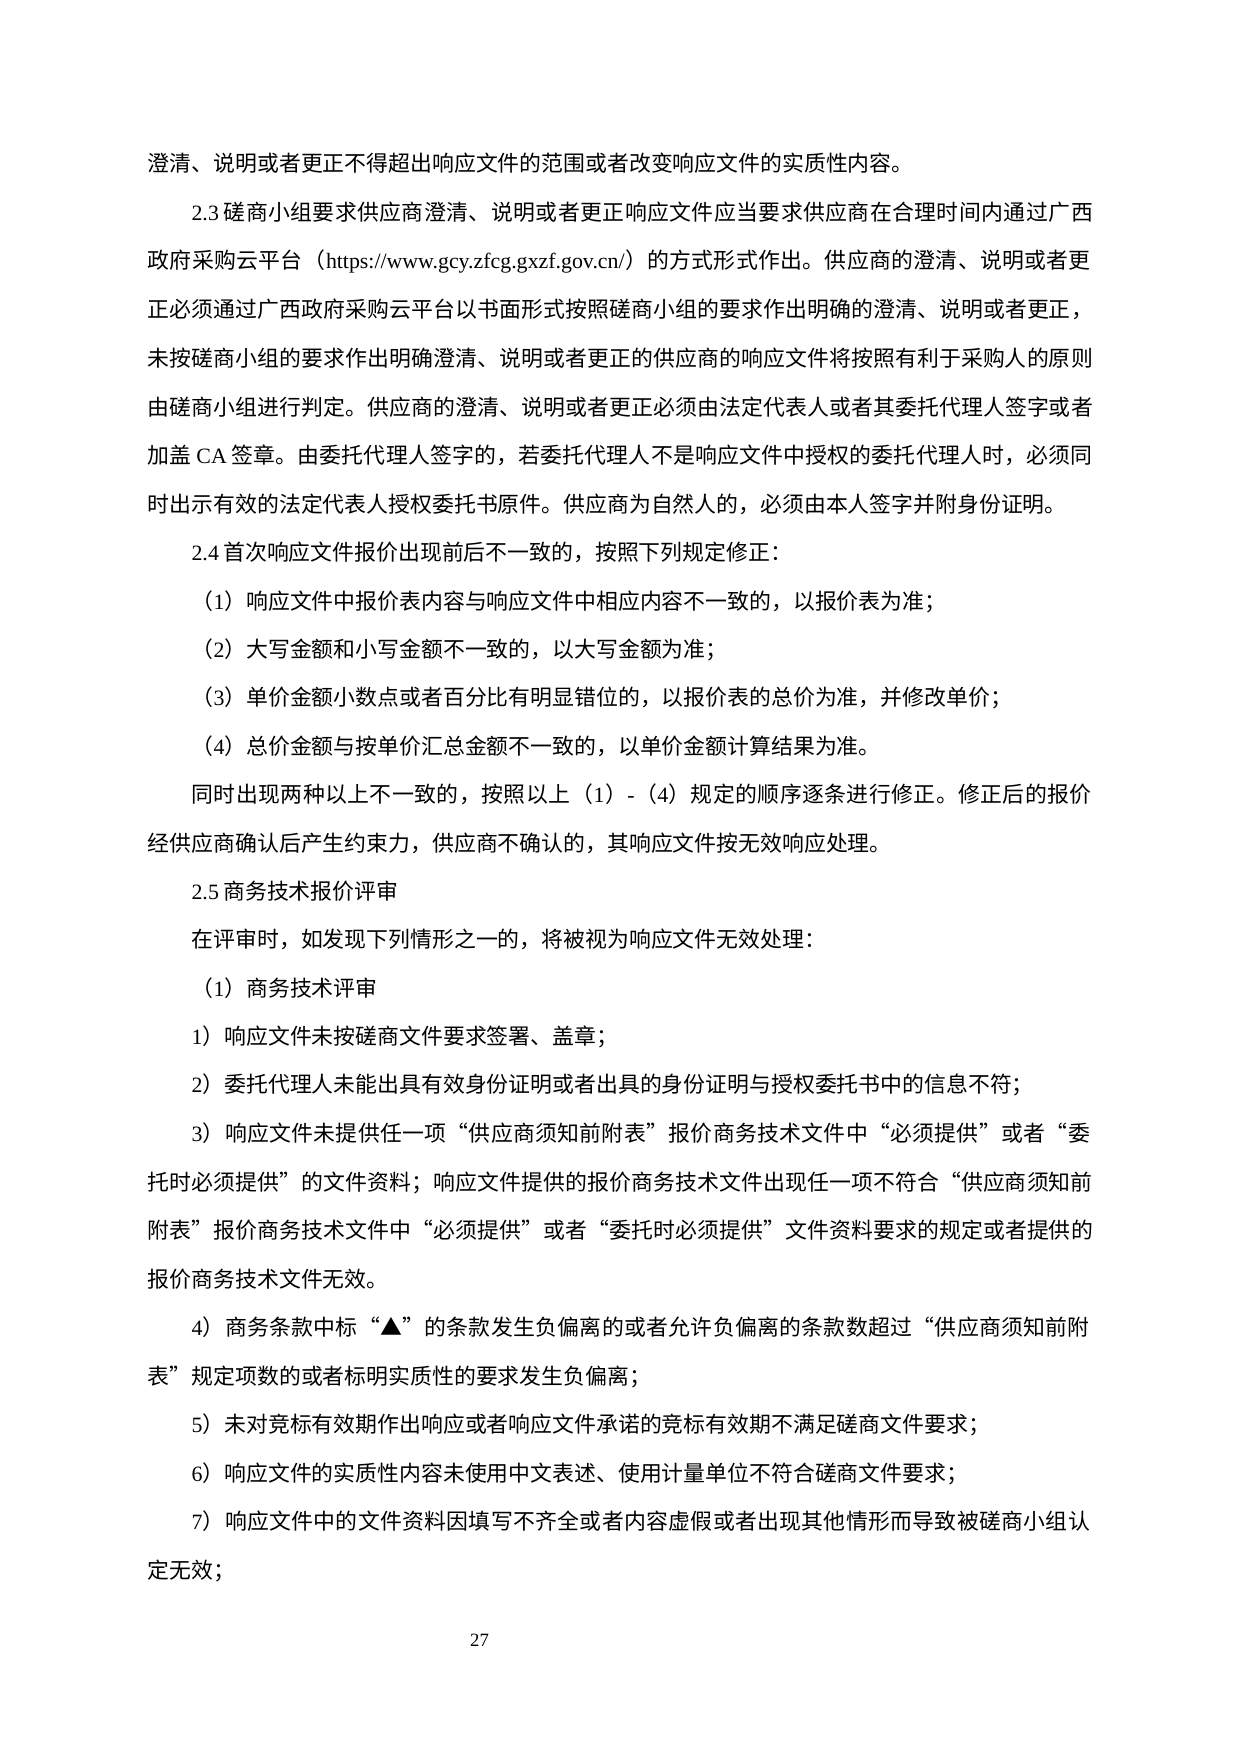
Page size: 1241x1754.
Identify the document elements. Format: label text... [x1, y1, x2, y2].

text 同时出现两种以上不一致的，按照以上（1）-（4）规定的顺序逐条进行修正。修正后的报价经供应商确认后产生约束力，供应商不确认的，其响应文件按无效响应处理。 [148, 777, 1093, 858]
text 在评审时，如发现下列情形之一的，将被视为响应文件无效处理： [148, 922, 1093, 954]
text 1）响应文件未按磋商文件要求签署、盖章； [148, 1019, 1093, 1051]
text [148, 146, 1093, 178]
text （3）单价金额小数点或者百分比有明显错位的，以报价表的总价为准，并修改单价； [148, 680, 1093, 712]
text （2）大写金额和小写金额不一致的，以大写金额为准； [148, 632, 1093, 664]
text 4）商务条款中标“▲”的条款发生负偏离的或者允许负偏离的条款数超过“供应商须知前附表”规定项数的或者标明实质性的要求发生负偏离； [148, 1310, 1093, 1391]
text 2.4首次响应文件报价出现前后不一致的，按照下列规定修正： [148, 535, 1093, 567]
text 2.5商务技术报价评审 [148, 874, 1093, 906]
text （4）总价金额与按单价汇总金额不一致的，以单价金额计算结果为准。 [148, 728, 1093, 761]
text 6）响应文件的实质性内容未使用中文表述、使用计量单位不符合磋商文件要求； [148, 1455, 1093, 1488]
text （1）商务技术评审 [148, 970, 1093, 1003]
text 3）响应文件未提供任一项“供应商须知前附表”报价商务技术文件中“必须提供”或者“委托时必须提供”的文件资料；响应文件提供的报价商务技术文件出现任一项不符合“供应商须知前附表”报价商务技术文件中“必须提供”或者“委托时必须提供”文件资料要求的规定或者提供的报价商务技术文件无效。 [148, 1115, 1093, 1294]
text （1）响应文件中报价表内容与响应文件中相应内容不一致的，以报价表为准； [148, 583, 1093, 616]
text 7）响应文件中的文件资料因填写不齐全或者内容虚假或者出现其他情形而导致被磋商小组认定无效； [148, 1504, 1093, 1585]
text 2）委托代理人未能出具有效身份证明或者出具的身份证明与授权委托书中的信息不符； [148, 1067, 1093, 1099]
text 2.3磋商小组要求供应商澄清、说明或者更正响应文件应当要求供应商在合理时间内通过广西政府采购云平台（https://www.gcy.zfcg.gxzf.gov.cn/）的方式形式作出。供应商的澄清、说明或者更正必须通过广西政府采购云平台以书面形式按照磋商小组的要求作出明确的澄清、说明或者更正，未按磋商小组的要求作出明确澄清、说明或者更正的供应商的响应文件将按照有利于采购人的原则由磋商小组进行判定。供应商的澄清、说明或者更正必须由法定代表人或者其委托代理人签字或者加盖CA签章。由委托代理人签字的，若委托代理人不是响应文件中授权的委托代理人时，必须同时出示有效的法定代表人授权委托书原件。供应商为自然人的，必须由本人签字并附身份证明。 [148, 194, 1093, 519]
text 5）未对竞标有效期作出响应或者响应文件承诺的竞标有效期不满足磋商文件要求； [148, 1407, 1093, 1439]
